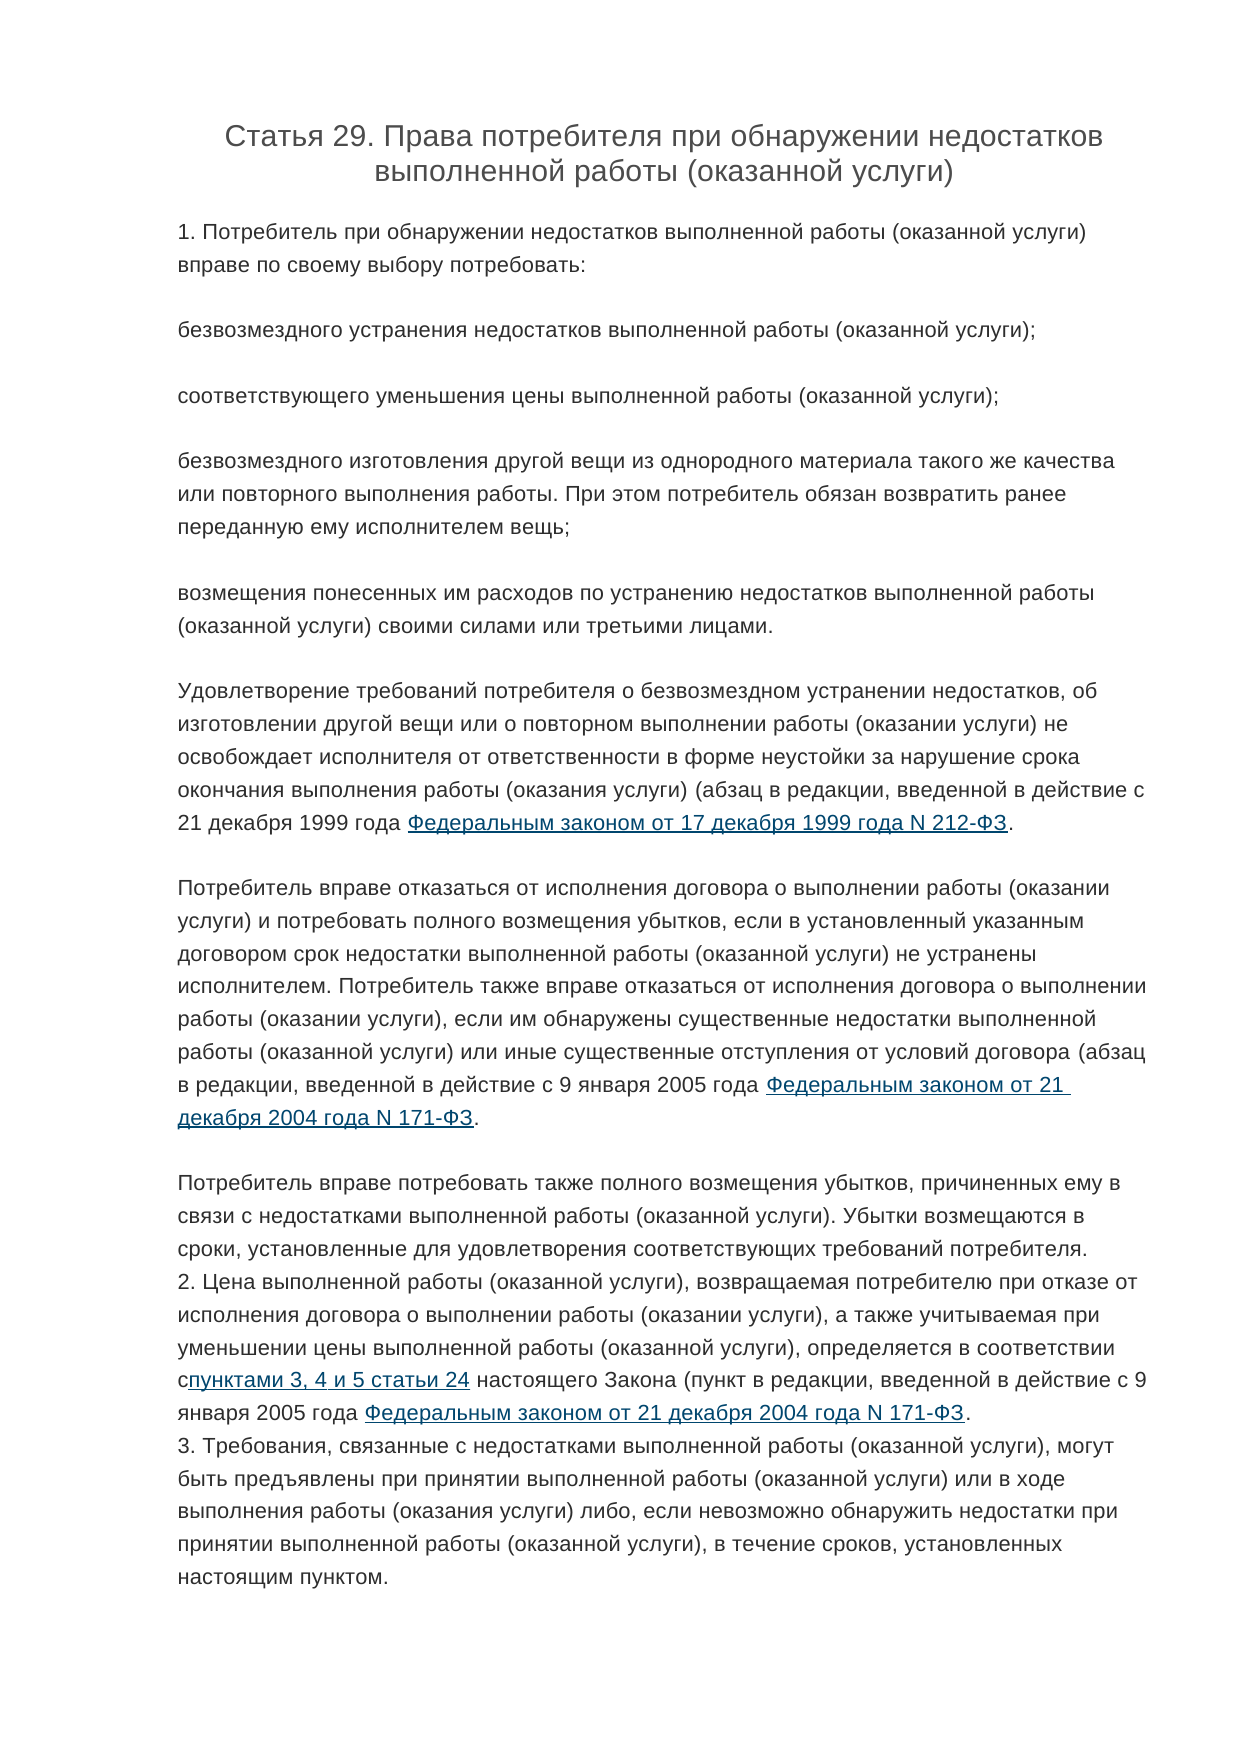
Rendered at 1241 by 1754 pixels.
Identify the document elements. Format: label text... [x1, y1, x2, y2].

text 3. Требования, связанные с недостатками выполненной работы (оказанной услуги), могут быть предъявлены при принятии выполненной работы (оказанной услуги) или в ходе выполнения работы (оказания услуги) либо, если невозможно обнаружить недостатки при принятии выполненной работы (оказанной услуги), в течение сроков, установленных настоящим пунктом. [177, 1425, 1152, 1589]
text 2. Цена выполненной работы (оказанной услуги), возвращаемая потребителю при отказе от исполнения договора о выполнении работы (оказании услуги), а также учитываемая при уменьшении цены выполненной работы (оказанной услуги), определяется в соответствии спунктами 3, 4 и 5 статьи 24 настоящего Закона (пункт в редакции, введенной в действие с 9 января 2005 года Федеральным законом от 21 декабря 2004 года N 171-ФЗ. [177, 1261, 1152, 1425]
text 1. Потребитель при обнаружении недостатков выполненной работы (оказанной услуги) вправе по своему выбору потребовать: безвозмездного устранения недостатков выполненной работы (оказанной услуги); соответствующего уменьшения цены выполненной работы (оказанной услуги); безвозмездного изготовления другой вещи из однородного материала такого же качества или повторного выполнения работы. При этом потребитель обязан возвратить ранее переданную ему исполнителем вещь; возмещения понесенных им расходов по устранению недостатков выполненной работы (оказанной услуги) своими силами или третьими лицами. Удовлетворение требований потребителя о безвозмездном устранении недостатков, об изготовлении другой вещи или о повторном выполнении работы (оказании услуги) не освобождает исполнителя от ответственности в форме неустойки за нарушение срока окончания выполнения работы (оказания услуги) (абзац в редакции, введенной в действие с 21 декабря 1999 года Федеральным законом от 17 декабря 1999 года N 212-ФЗ. Потребитель вправе отказаться от исполнения договора о выполнении работы (оказании услуги) и потребовать полного возмещения убытков, если в установленный указанным договором срок недостатки выполненной работы (оказанной услуги) не устранены исполнителем. Потребитель также вправе отказаться от исполнения договора о выполнении работы (оказании услуги), если им обнаружены существенные недостатки выполненной работы (оказанной услуги) или иные существенные отступления от условий договора (абзац в редакции, введенной в действие с 9 января 2005 года Федеральным законом от 21 декабря 2004 года N 171-ФЗ. Потребитель вправе потребовать также полного возмещения убытков, причиненных ему в связи с недостатками выполненной работы (оказанной услуги). Убытки возмещаются в сроки, установленные для удовлетворения соответствующих требований потребителя. [177, 211, 1152, 1261]
text Статья 29. Права потребителя при обнаружении недостатков выполненной работы (оказанной услуги) [177, 118, 1152, 188]
